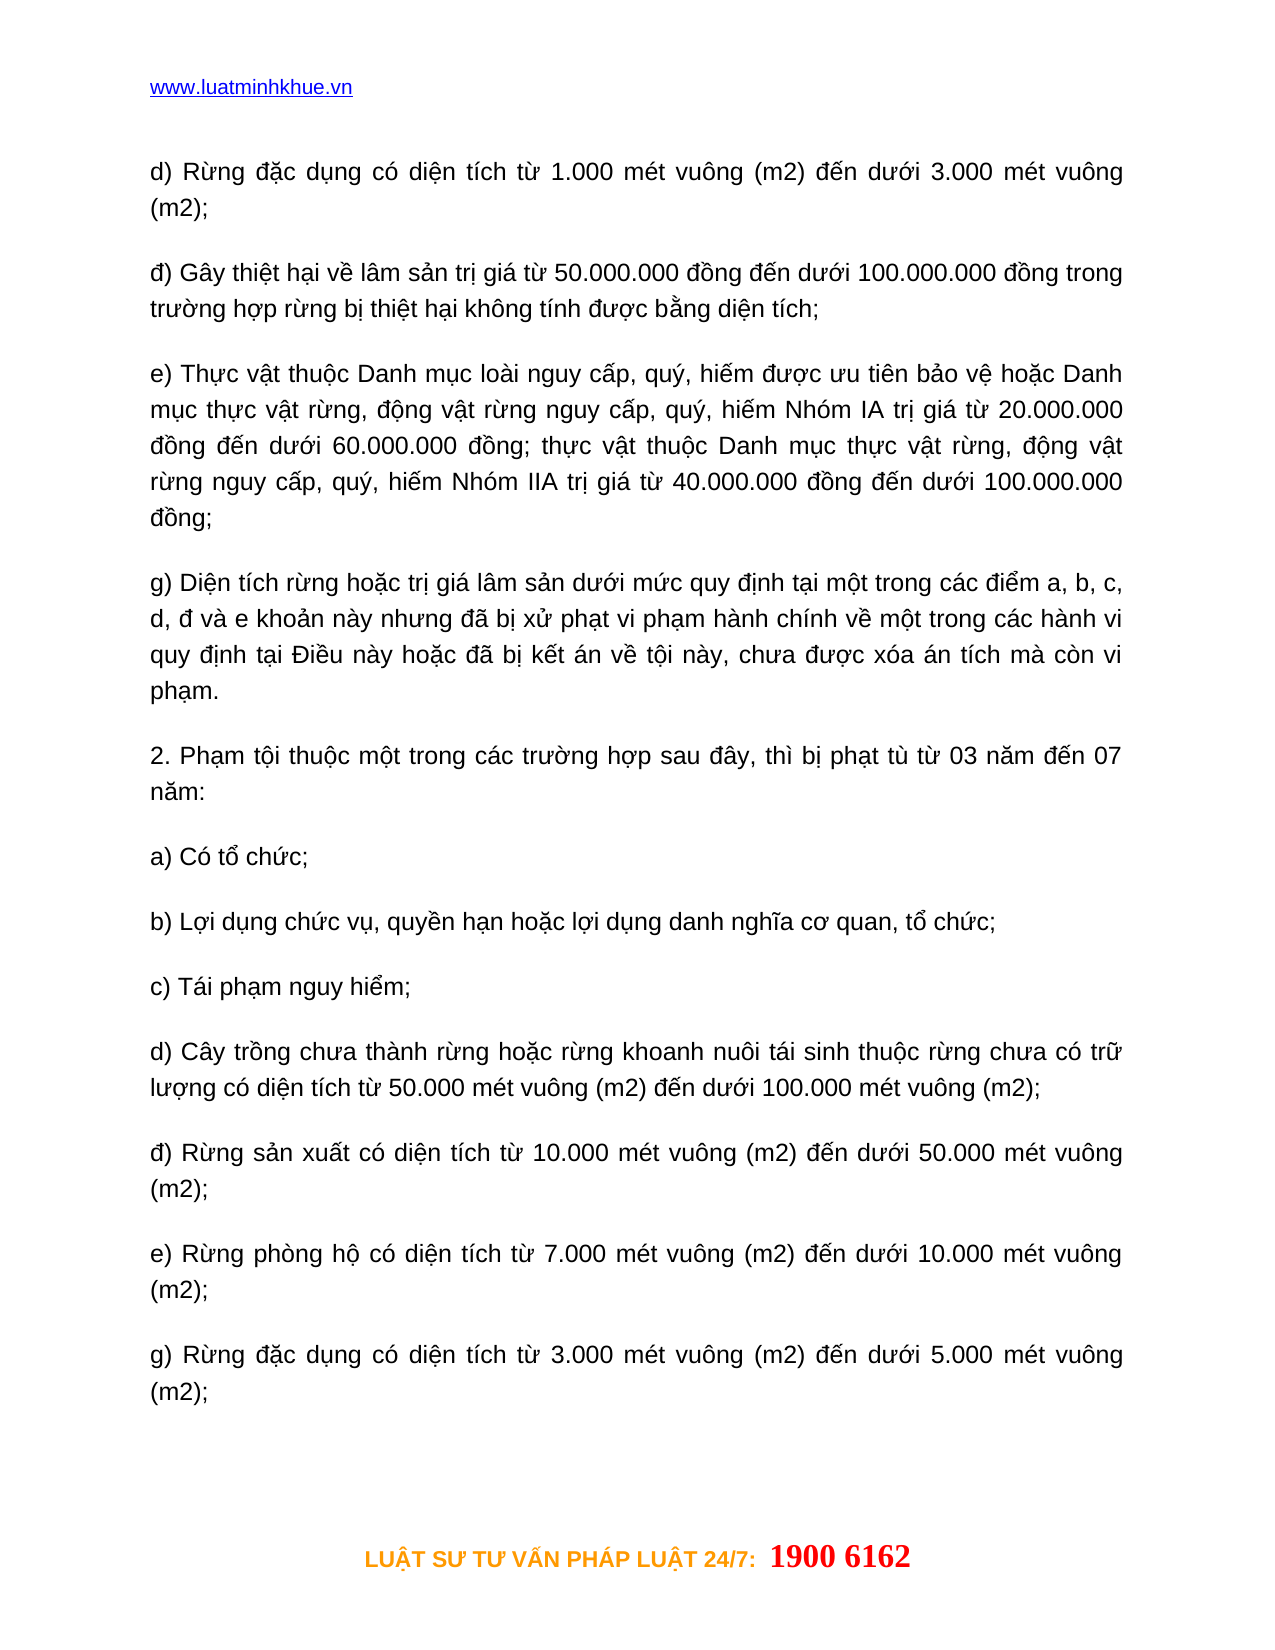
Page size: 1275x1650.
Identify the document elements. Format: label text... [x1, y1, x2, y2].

text 2. Phạm tội thuộc một trong các trường hợp sau đây, thì bị phạt tù từ 03 năm đến 07 năm: [150, 734, 1125, 806]
text d) Cây trồng chưa thành rừng hoặc rừng khoanh nuôi tái sinh thuộc rừng chưa có trữ lượng có diện tích từ 50.000 mét vuông (m2) đến dưới 100.000 mét vuông (m2); [150, 1030, 1125, 1102]
text a) Có tổ chức; [150, 835, 1125, 871]
text e) Rừng phòng hộ có diện tích từ 7.000 mét vuông (m2) đến dưới 10.000 mét vuông (m2); [150, 1232, 1125, 1304]
text c) Tái phạm nguy hiểm; [150, 965, 1125, 1001]
text g) Diện tích rừng hoặc trị giá lâm sản dưới mức quy định tại một trong các điểm a, b, c, d, đ và e khoản này nhưng đã bị xử phạt vi phạm hành chính về một trong các hành vi quy định tại Điều này hoặc đã bị kết án về tội này, chưa được xóa án tích mà còn vi phạm. [150, 561, 1125, 705]
text e) Thực vật thuộc Danh mục loài nguy cấp, quý, hiếm được ưu tiên bảo vệ hoặc Danh mục thực vật rừng, động vật rừng nguy cấp, quý, hiếm Nhóm IA trị giá từ 20.000.000 đồng đến dưới 60.000.000 đồng; thực vật thuộc Danh mục thực vật rừng, động vật rừng nguy cấp, quý, hiếm Nhóm IIA trị giá từ 40.000.000 đồng đến dưới 100.000.000 đồng; [150, 352, 1125, 532]
text d) Rừng đặc dụng có diện tích từ 1.000 mét vuông (m2) đến dưới 3.000 mét vuông (m2); [150, 150, 1125, 222]
text g) Rừng đặc dụng có diện tích từ 3.000 mét vuông (m2) đến dưới 5.000 mét vuông (m2); [150, 1333, 1125, 1405]
text b) Lợi dụng chức vụ, quyền hạn hoặc lợi dụng danh nghĩa cơ quan, tổ chức; [150, 900, 1125, 936]
text đ) Gây thiệt hại về lâm sản trị giá từ 50.000.000 đồng đến dưới 100.000.000 đồng trong trường hợp rừng bị thiệt hại không tính được bằng diện tích; [150, 251, 1125, 323]
text đ) Rừng sản xuất có diện tích từ 10.000 mét vuông (m2) đến dưới 50.000 mét vuông (m2); [150, 1131, 1125, 1203]
